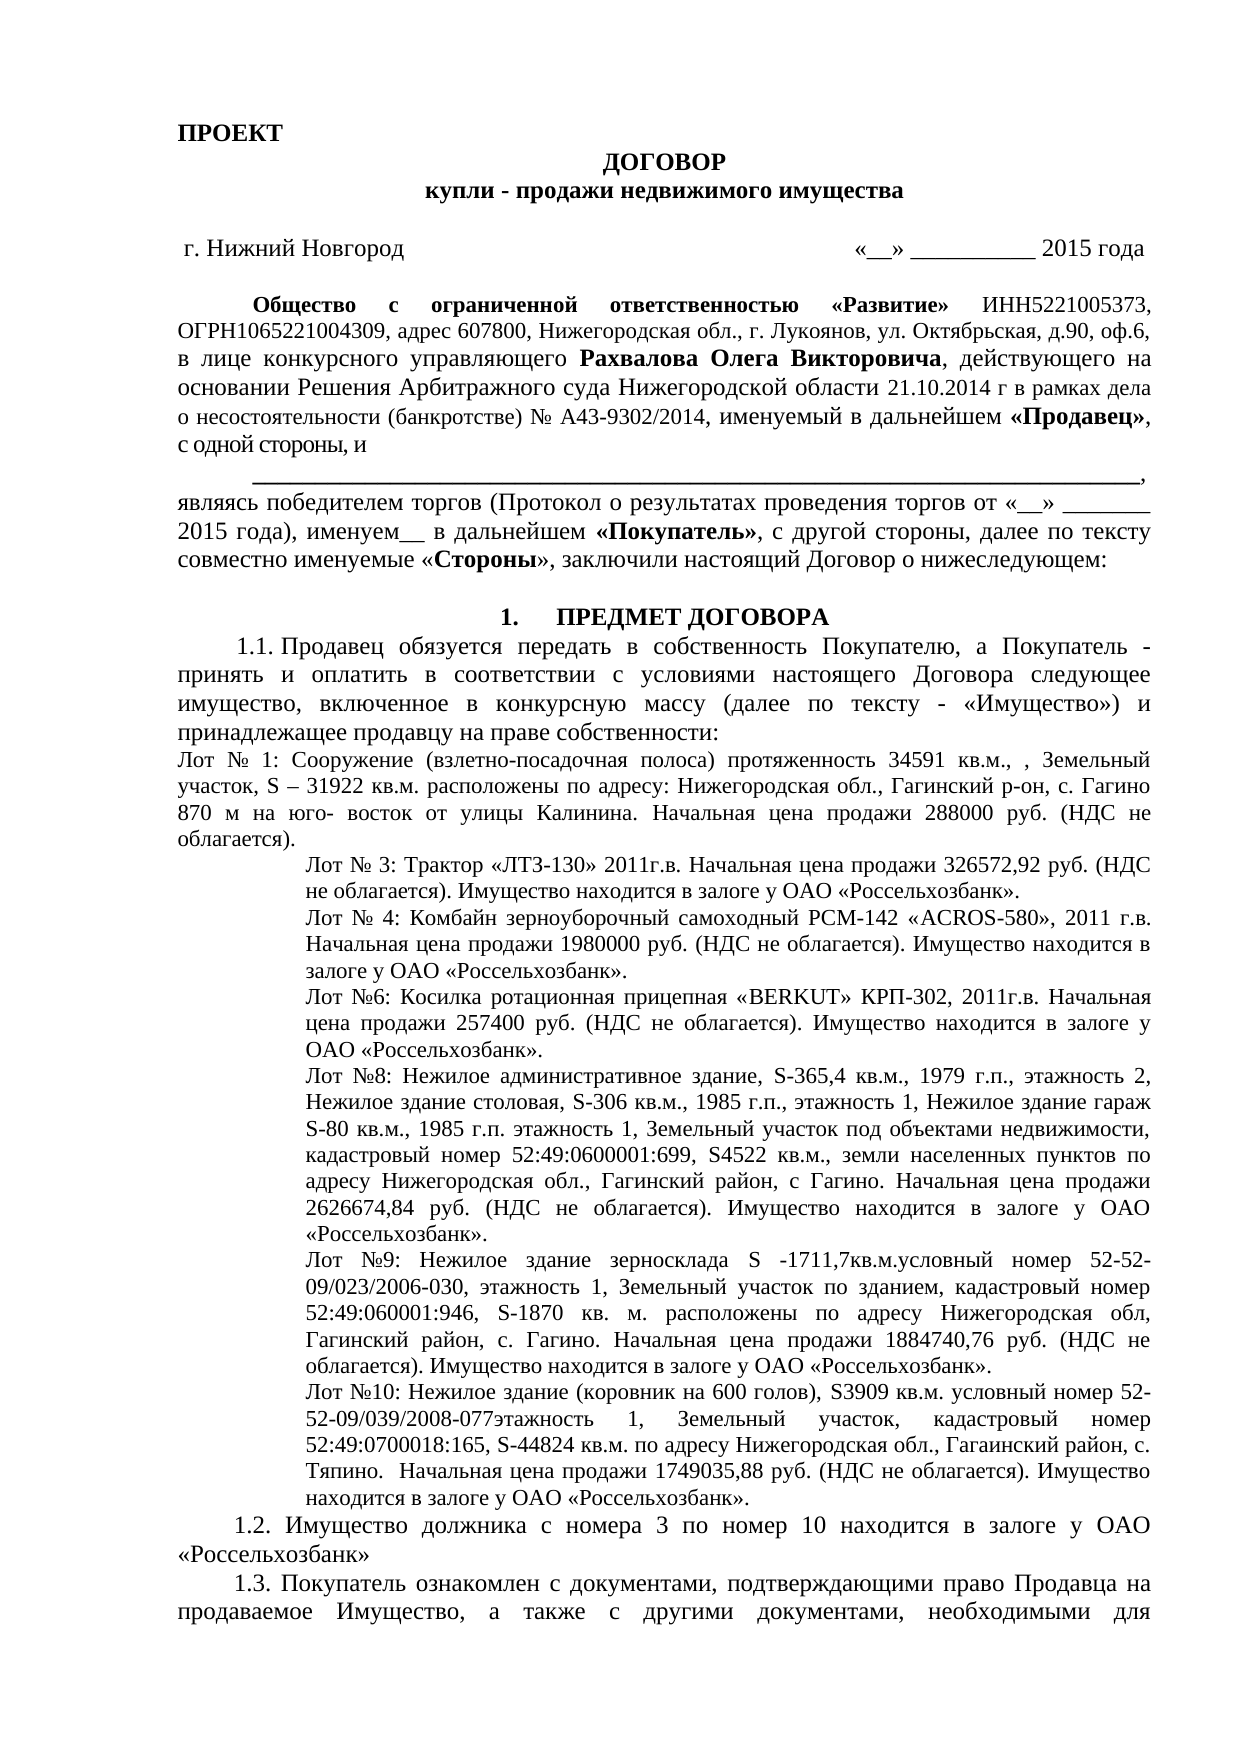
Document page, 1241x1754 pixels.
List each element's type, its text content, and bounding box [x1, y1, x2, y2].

text ДОГОВОР [177, 147, 1152, 176]
text г. Нижний Новгород «__» __________ 2015 года [177, 233, 1152, 262]
text 1.2. Имущество должника с номера 3 по номер 10 находится в залоге у ОАО «Россельхозбанк» [177, 1510, 1152, 1568]
list Лот № 3: Трактор «ЛТЗ-130» 2011г.в. Начальная цена продажи 326572,92 руб. (НДС не облагается). Имущество находится в залоге у ОАО «Россельхозбанк». [305, 851, 1152, 904]
text ПРОЕКТ [177, 118, 1152, 147]
text Лот № 1: Сооружение (взлетно-посадочная полоса) протяженность 34591 кв.м., , Земельный участок, S – 31922 кв.м. расположены по адресу: Нижегородская обл., Гагинский р-он, с. Гагино 870 м на юго- восток от улицы Калинина. Начальная цена продажи 288000 руб. (НДС не облагается). [177, 746, 1152, 851]
list Лот №10: Нежилое здание (коровник на 600 голов), S3909 кв.м. условный номер 52-52-09/039/2008-077этажность 1, Земельный участок, кадастровый номер 52:49:0700018:165, S-44824 кв.м. по адресу Нижегородская обл., Гагаинский район, с. Тяпино. Начальная цена продажи 1749035,88 руб. (НДС не облагается). Имущество находится в залоге у ОАО «Россельхозбанк». [305, 1378, 1152, 1510]
text _______________________________________________________________________, являясь победителем торгов (Протокол о результатах проведения торгов от «__» _______ 2015 года), именуем__ в дальнейшем «Покупатель», с другой стороны, далее по тексту совместно именуемые «Стороны», заключили настоящий Договор о нижеследующем: [177, 458, 1152, 573]
text купли - продажи недвижимого имущества [177, 176, 1152, 204]
list ПРЕДМЕТ ДОГОВОРА [177, 602, 1152, 631]
list Лот №9: Нежилое здание зерносклада S -1711,7кв.м.условный номер 52-52-09/023/2006-030, этажность 1, Земельный участок по зданием, кадастровый номер 52:49:060001:946, S-1870 кв. м. расположены по адресу Нижегородская обл, Гагинский район, с. Гагино. Начальная цена продажи 1884740,76 руб. (НДС не облагается). Имущество находится в залоге у ОАО «Россельхозбанк». [305, 1247, 1152, 1378]
list Лот № 4: Комбайн зерноуборочный самоходный РСМ-142 «ACROS-580», 2011 г.в. Начальная цена продажи 1980000 руб. (НДС не облагается). Имущество находится в залоге у ОАО «Россельхозбанк». [305, 904, 1152, 983]
text Общество с ограниченной ответственностью «Развитие» ИНН5221005373, ОГРН1065221004309, адрес 607800, Нижегородская обл., г. Лукоянов, ул. Октябрьская, д.90, оф.6, в лице конкурсного управляющего Рахвалова Олега Викторовича, действующего на основании Решения Арбитражного суда Нижегородской области 21.10.2014 г в рамках дела о несостоятельности (банкротстве) № А43-9302/2014, именуемый в дальнейшем «Продавец», с одной стороны, и [177, 291, 1152, 458]
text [177, 1568, 1152, 1625]
list Лот №6: Косилка ротационная прицепная «BERKUT» КРП-302, 2011г.в. Начальная цена продажи 257400 руб. (НДС не облагается). Имущество находится в залоге у ОАО «Россельхозбанк». [305, 983, 1152, 1062]
list Лот №8: Нежилое административное здание, S-365,4 кв.м., 1979 г.п., этажность 2, Нежилое здание столовая, S-306 кв.м., 1985 г.п., этажность 1, Нежилое здание гараж S-80 кв.м., 1985 г.п. этажность 1, Земельный участок под объектами недвижимости, кадастровый номер 52:49:0600001:699, S4522 кв.м., земли населенных пунктов по адресу Нижегородская обл., Гагинский район, с Гагино. Начальная цена продажи 2626674,84 руб. (НДС не облагается). Имущество находится в залоге у ОАО «Россельхозбанк». [305, 1062, 1152, 1247]
list Продавец обязуется передать в собственность Покупателю, а Покупатель - принять и оплатить в соответствии с условиями настоящего Договора следующее имущество, включенное в конкурсную массу (далее по тексту - «Имущество») и принадлежащее продавцу на праве собственности: [177, 631, 1152, 746]
